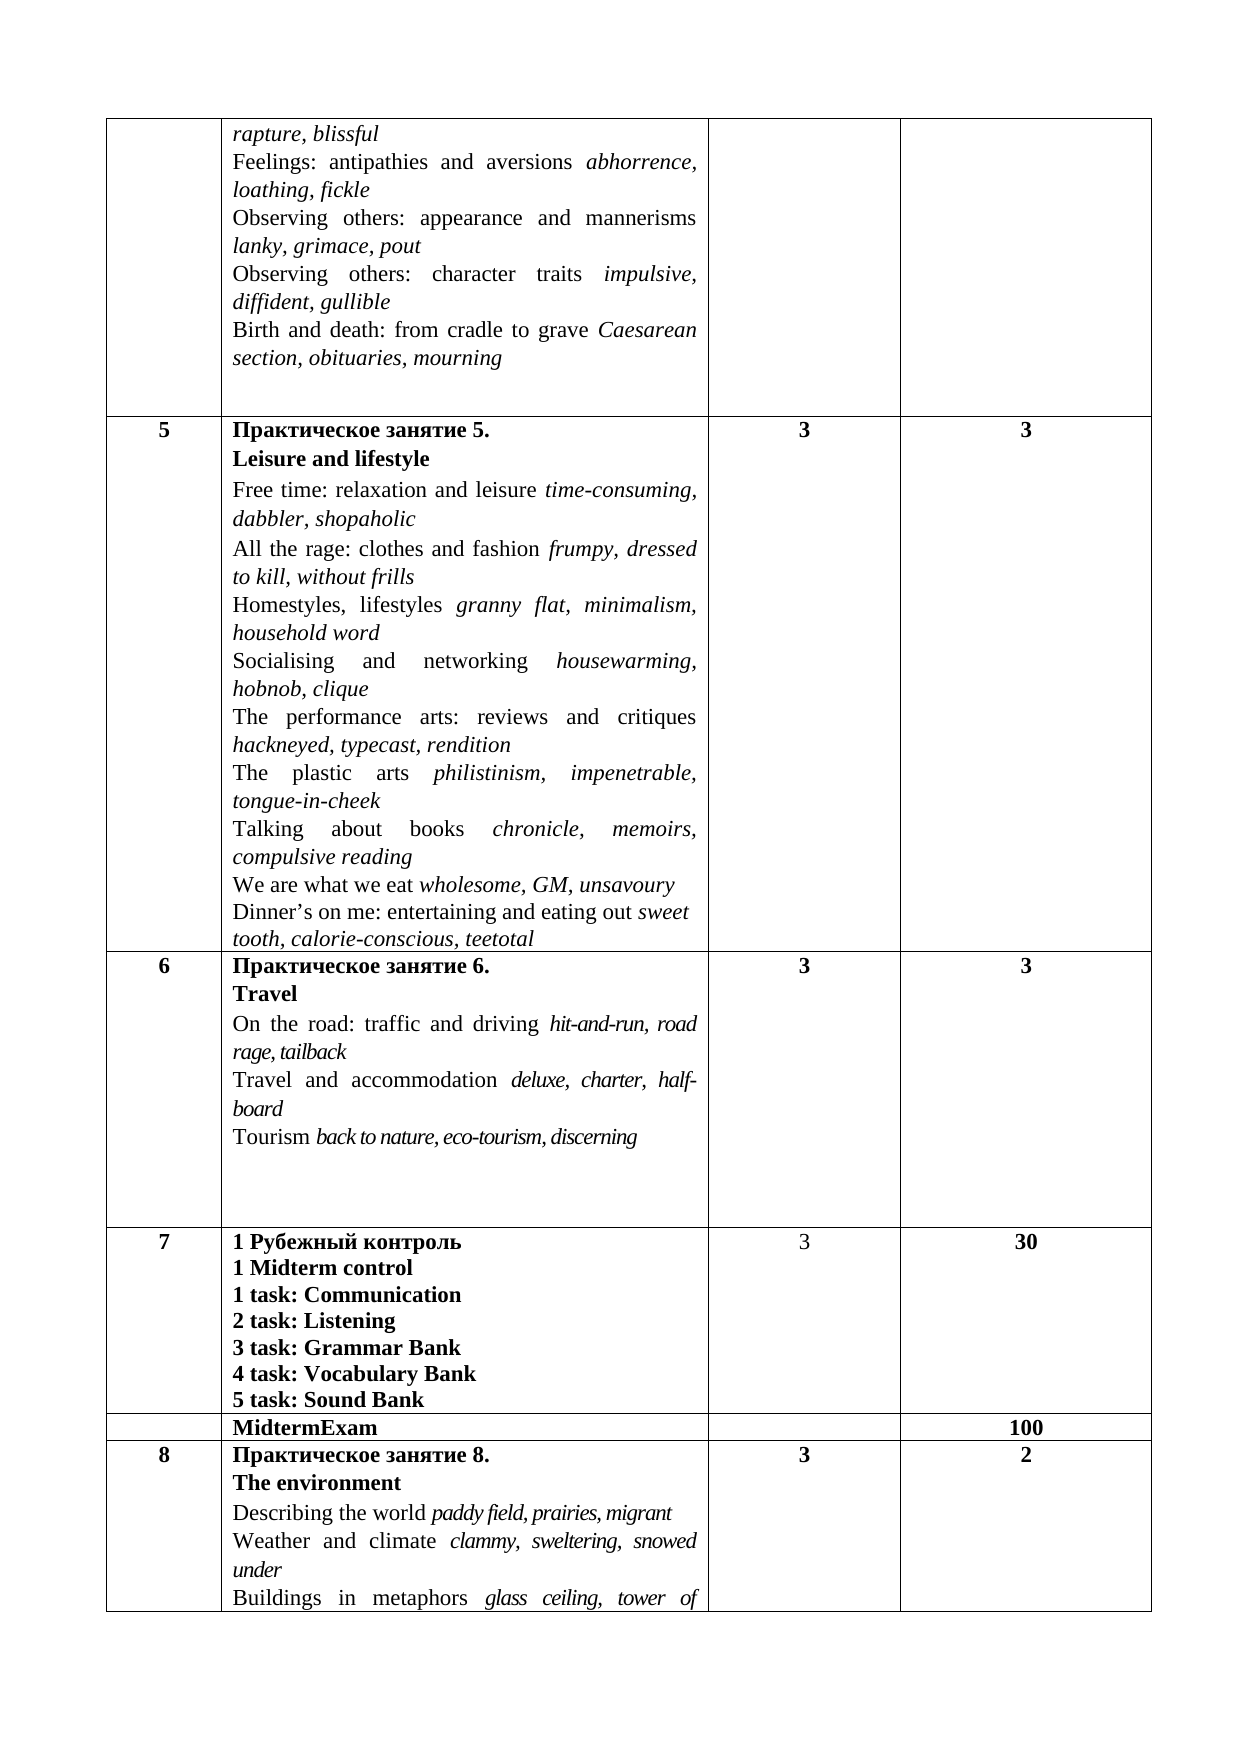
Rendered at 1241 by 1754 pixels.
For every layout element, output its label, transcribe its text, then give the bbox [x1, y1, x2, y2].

table_cell 6 [107, 952, 221, 1227]
table_cell 3 [709, 119, 900, 416]
table_cell 3 [709, 1441, 900, 1611]
table_cell 3 [901, 417, 1151, 951]
table_cell 5 [107, 417, 221, 951]
table_cell 3 [709, 952, 900, 1227]
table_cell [222, 1441, 708, 1611]
table_cell 3 [709, 417, 900, 951]
table_cell [709, 1414, 900, 1440]
table_cell Практическое занятие 6. Travel On the road: traffic and driving hit-and-run, road rage, tailback Travel and accommodation deluxe, charter, half-board Tourism back to nature, eco-tourism, discerning [222, 952, 708, 1227]
table_cell MidtermExam [222, 1414, 708, 1440]
table_cell 3 [901, 119, 1151, 416]
table_cell [107, 1414, 221, 1440]
table_cell 4 [107, 119, 221, 416]
table_cell Практическое занятие 5. Leisure and lifestyle Free time: relaxation and leisure time-consuming, dabbler, shopaholic All the rage: clothes and fashion frumpy, dressed to kill, without frills Homestyles, lifestyles granny flat, minimalism, household word Socialising and networking housewarming, hobnob, clique The performance arts: reviews and critiques hackneyed, typecast, rendition The plastic arts philistinism, impenetrable, tongue-in-cheek Talking about books chronicle, memoirs, compulsive reading We are what we eat wholesome, GM, unsavoury Dinner’s on me: entertaining and eating out sweet tooth, calorie-conscious, teetotal [222, 417, 708, 951]
table_cell 30 [901, 1228, 1151, 1413]
table_cell 7 [107, 1228, 221, 1413]
table_cell 1 Рубежный контроль 1 Midterm control 1 task: Communication 2 task: Listening 3 task: Grammar Bank 4 task: Vocabulary Bank 5 task: Sound Bank [222, 1228, 708, 1413]
table_cell 2 [901, 1441, 1151, 1611]
table_cell 100 [901, 1414, 1151, 1440]
table_cell 3 [901, 952, 1151, 1227]
table_cell 8 [107, 1441, 221, 1611]
table_cell 3 [709, 1228, 900, 1413]
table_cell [222, 119, 708, 416]
